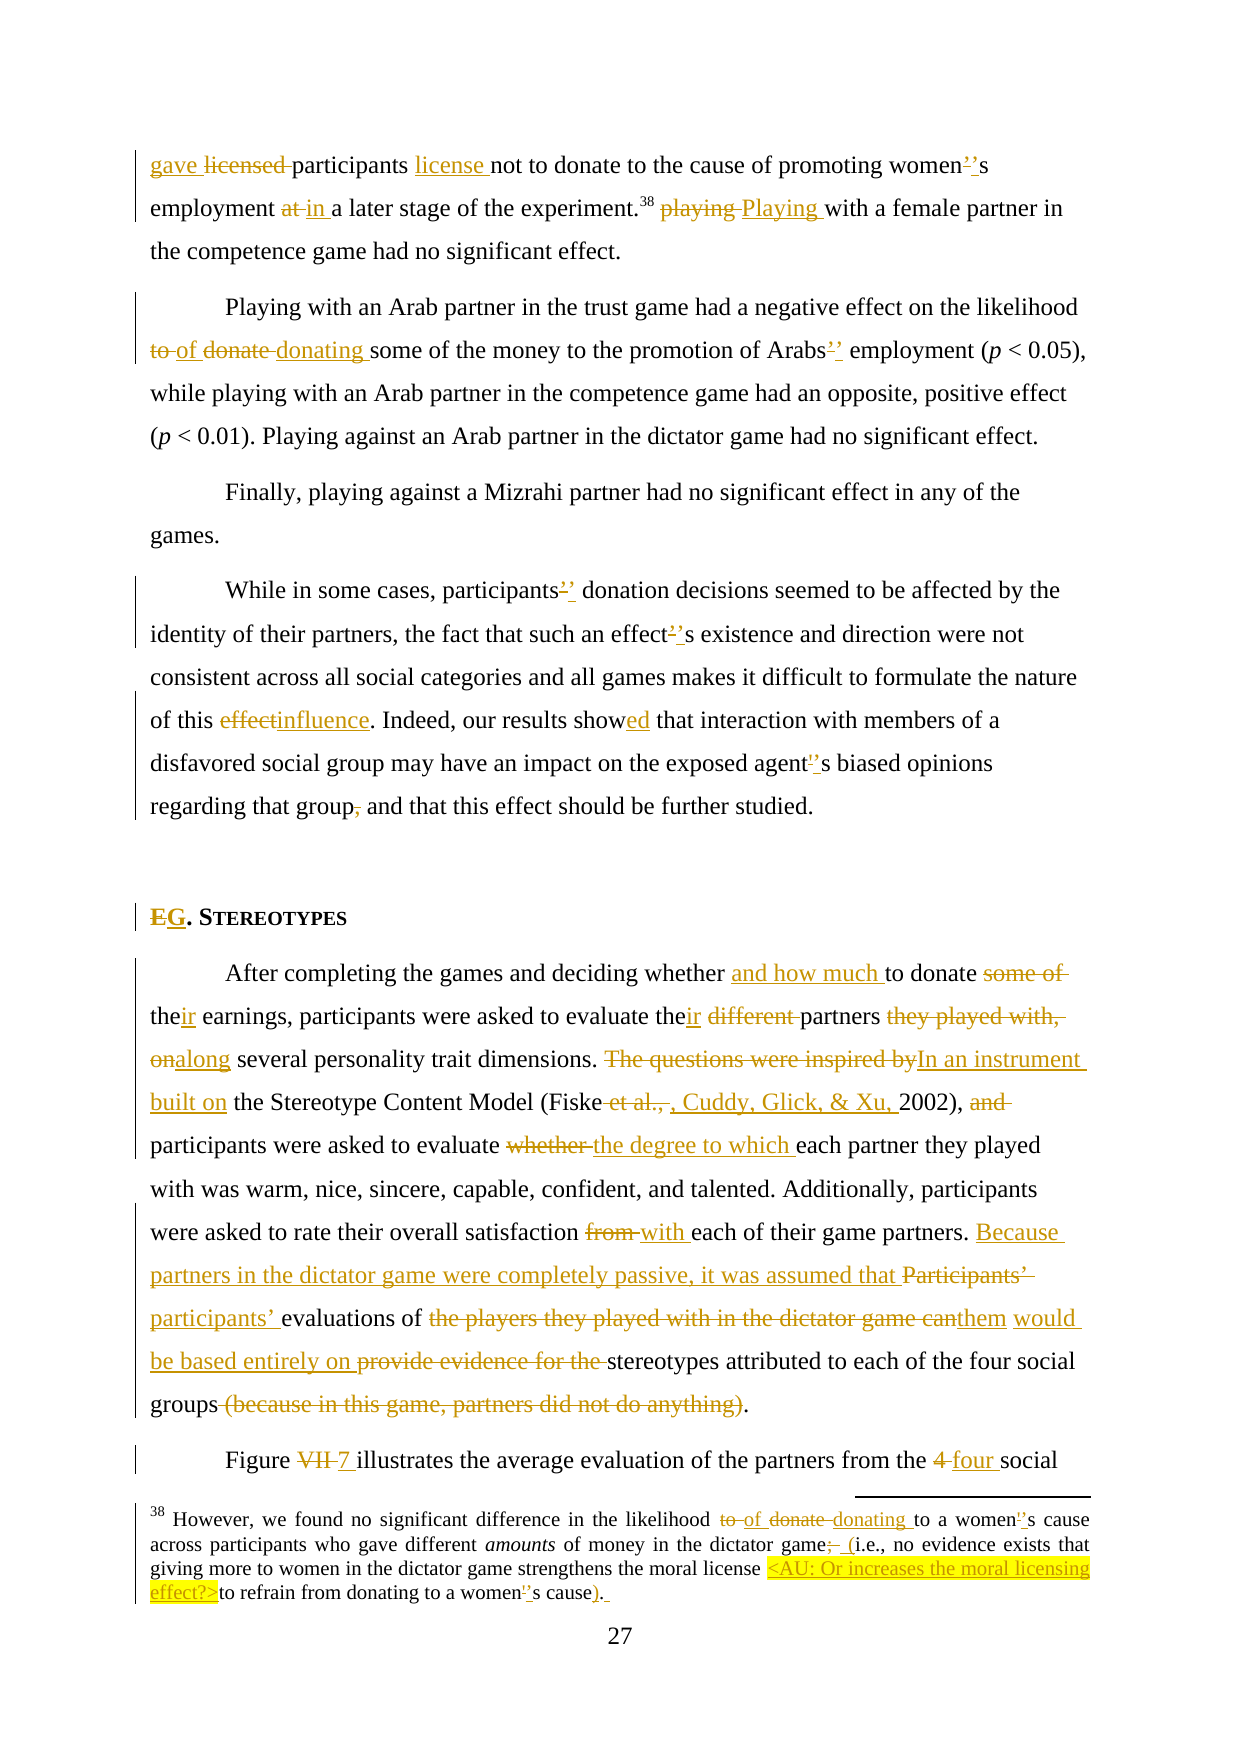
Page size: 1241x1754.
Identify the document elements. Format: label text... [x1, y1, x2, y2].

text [150, 1445, 1090, 1474]
text After completing the games and deciding whether to donate the earnings, participants were asked to evaluate the partners several personality trait dimensions. the Stereotype Content Model (Fiske2002), participants were asked to evaluate each partner they played with was warm, nice, sincere, capable, confident, and talented. Additionally, participants were asked to rate their overall satisfaction each of their game partners. evaluations of stereotypes attributed to each of the four social groups. [150, 958, 1090, 1418]
text While in some cases, participants donation decisions seemed to be affected by the identity of their partners, the fact that such an effects existence and direction were not consistent across all social categories and all games makes it difficult to formulate the nature of this . Indeed, our results show that interaction with members of a disfavored social group may have an impact on the exposed agents biased opinions regarding that group and that this effect should be further studied. [150, 576, 1090, 820]
text . Stereotypes [150, 902, 1090, 931]
text Playing with an Arab partner in the trust game had a negative effect on the likelihood some of the money to the promotion of Arabs employment (p < 0.05), while playing with an Arab partner in the competence game had an opposite, positive effect (p < 0.01). Playing against an Arab partner in the dictator game had no significant effect. [150, 292, 1090, 450]
text Finally, playing against a Mizrahi partner had no significant effect in any of the games. [150, 477, 1090, 549]
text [150, 150, 1090, 265]
